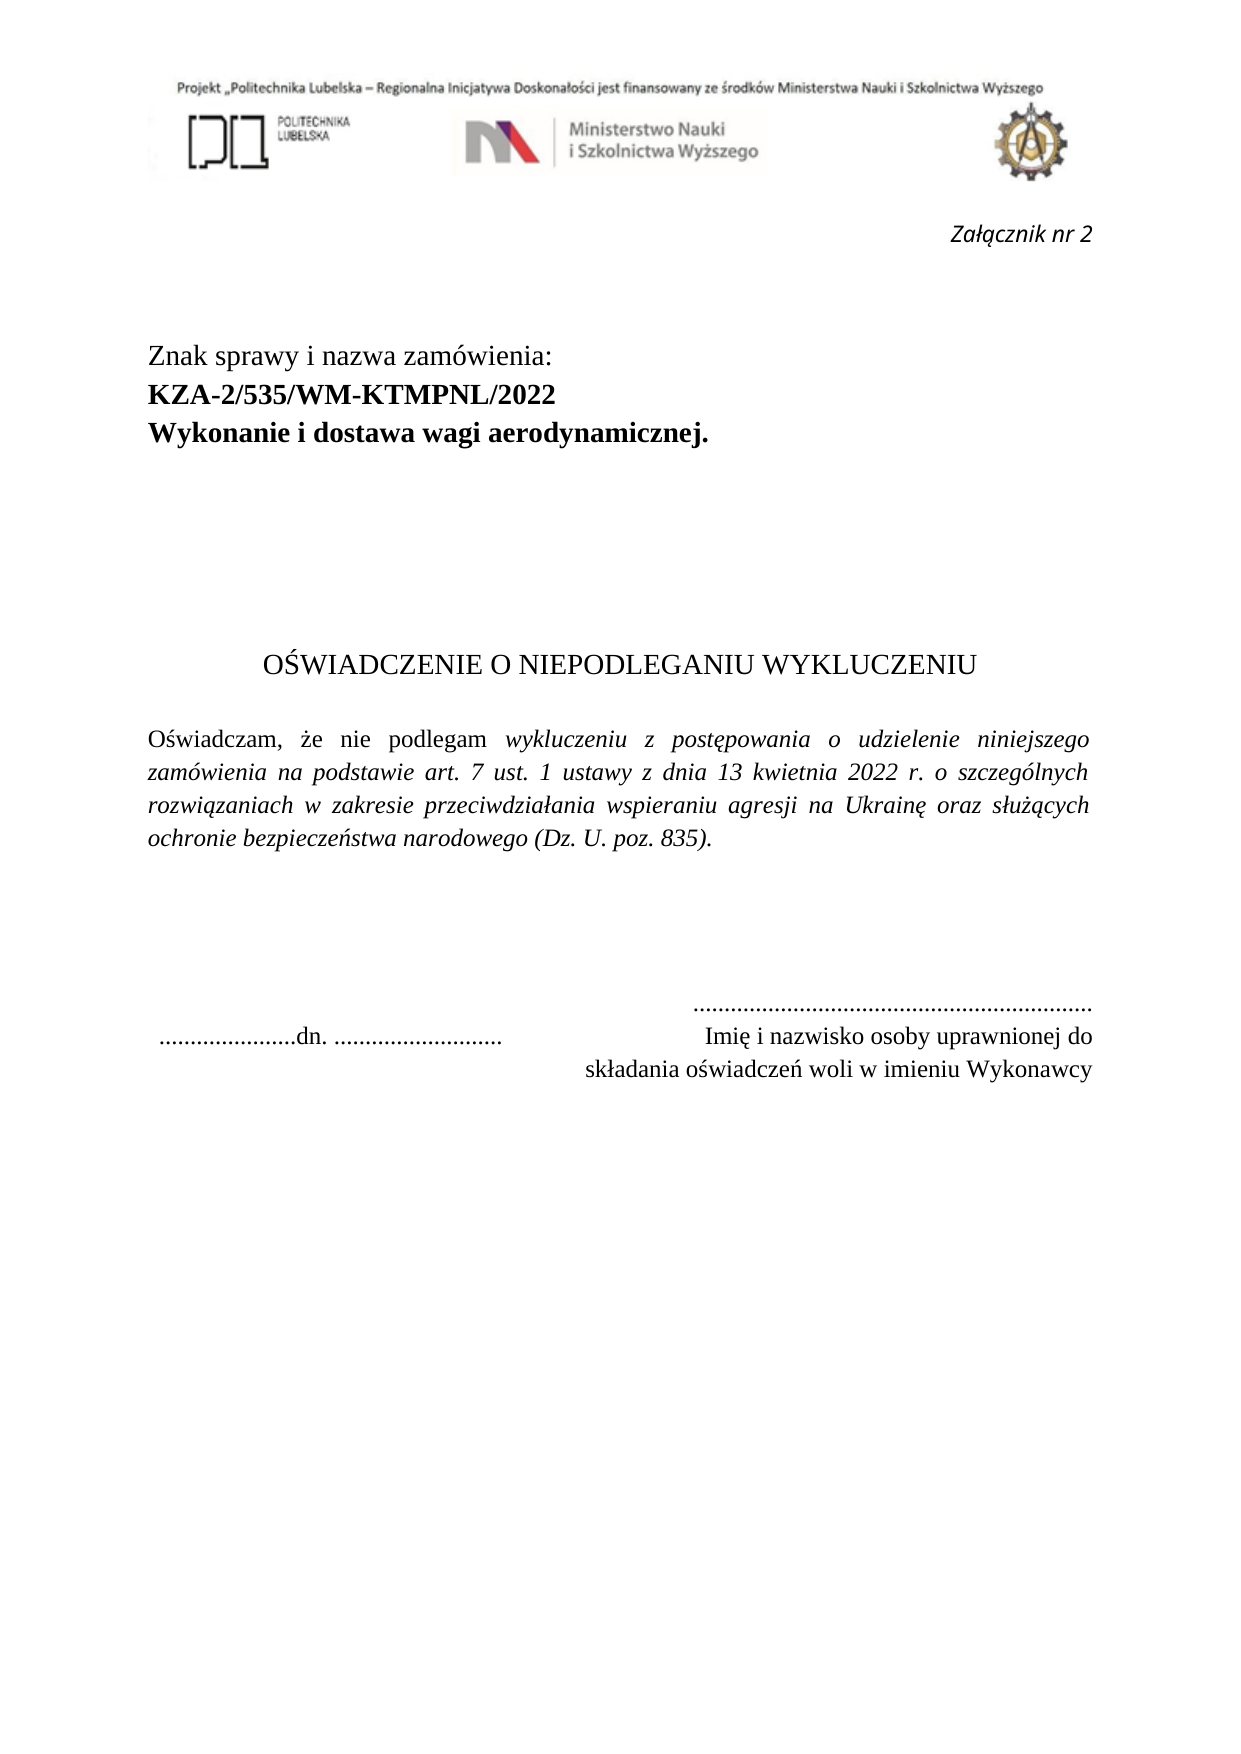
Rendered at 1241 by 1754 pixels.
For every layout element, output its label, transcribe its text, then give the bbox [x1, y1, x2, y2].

text OŚWIADCZENIE O NIEPODLEGANIU WYKLUCZENIU [148, 647, 1093, 680]
text Oświadczam, że nie podlegam wykluczeniu z postępowania o udzielenie niniejszego zamówienia na podstawie art. 7 ust. 1 ustawy z dnia 13 kwietnia 2022 r. o szczególnych rozwiązaniach w zakresie przeciwdziałania wspieraniu agresji na Ukrainę oraz służących ochronie bezpieczeństwa narodowego (Dz. U. poz. 835). [148, 724, 1093, 852]
text ......................dn. ........................... Imię i nazwisko osoby uprawnionej do składania oświadczeń woli w imieniu Wykonawcy [118, 1021, 1093, 1083]
text Znak sprawy i nazwa zamówienia: [148, 338, 1093, 372]
text Załącznik nr 2 [148, 218, 1093, 250]
text KZA-2/535/WM-KTMPNL/2022 Wykonanie i dostawa wagi aerodynamicznej. [148, 377, 1093, 449]
picture [147, 73, 1093, 186]
text ................................................................ [118, 988, 1093, 1017]
